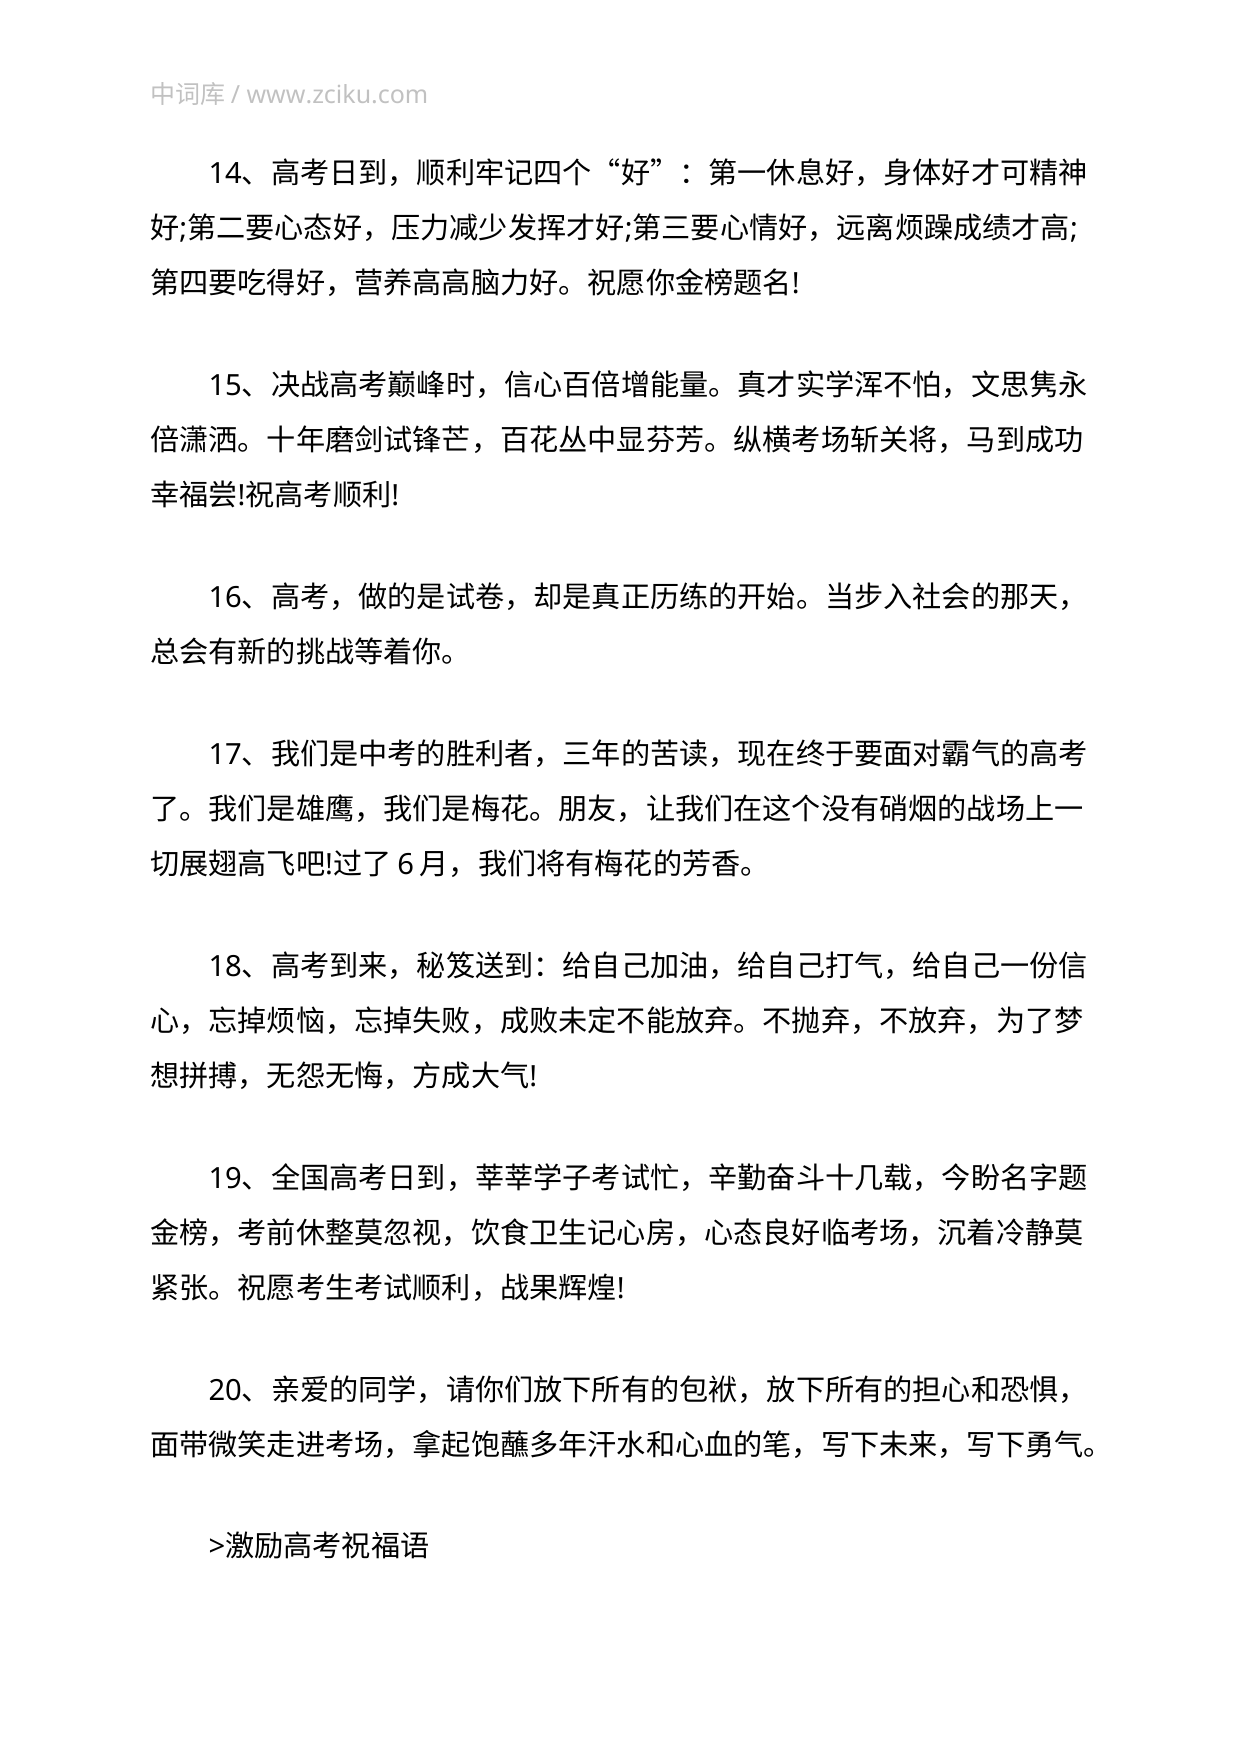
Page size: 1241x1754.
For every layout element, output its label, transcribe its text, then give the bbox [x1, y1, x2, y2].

text 18、高考到来，秘笈送到：给自己加油，给自己打气，给自己一份信心，忘掉烦恼，忘掉失败，成败未定不能放弃。不抛弃，不放弃，为了梦想拼搏，无怨无悔，方成大气! [150, 942, 1090, 1095]
text >激励高考祝福语 [150, 1523, 1090, 1565]
text 16、高考，做的是试卷，却是真正历练的开始。当步入社会的那天，总会有新的挑战等着你。 [150, 574, 1090, 671]
text 14、高考日到，顺利牢记四个“好”：第一休息好，身体好才可精神好;第二要心态好，压力减少发挥才好;第三要心情好，远离烦躁成绩才高;第四要吃得好，营养高高脑力好。祝愿你金榜题名! [150, 150, 1090, 302]
text 19、全国高考日到，莘莘学子考试忙，辛勤奋斗十几载，今盼名字题金榜，考前休整莫忽视，饮食卫生记心房，心态良好临考场，沉着冷静莫紧张。祝愿考生考试顺利，战果辉煌! [150, 1154, 1090, 1307]
text 17、我们是中考的胜利者，三年的苦读，现在终于要面对霸气的高考了。我们是雄鹰，我们是梅花。朋友，让我们在这个没有硝烟的战场上一切展翅高飞吧!过了6月，我们将有梅花的芳香。 [150, 731, 1090, 883]
text 15、决战高考巅峰时，信心百倍增能量。真才实学浑不怕，文思隽永倍潇洒。十年磨剑试锋芒，百花丛中显芬芳。纵横考场斩关将，马到成功幸福尝!祝高考顺利! [150, 362, 1090, 514]
text 20、亲爱的同学，请你们放下所有的包袱，放下所有的担心和恐惧，面带微笑走进考场，拿起饱蘸多年汗水和心血的笔，写下未来，写下勇气。 [150, 1366, 1090, 1463]
